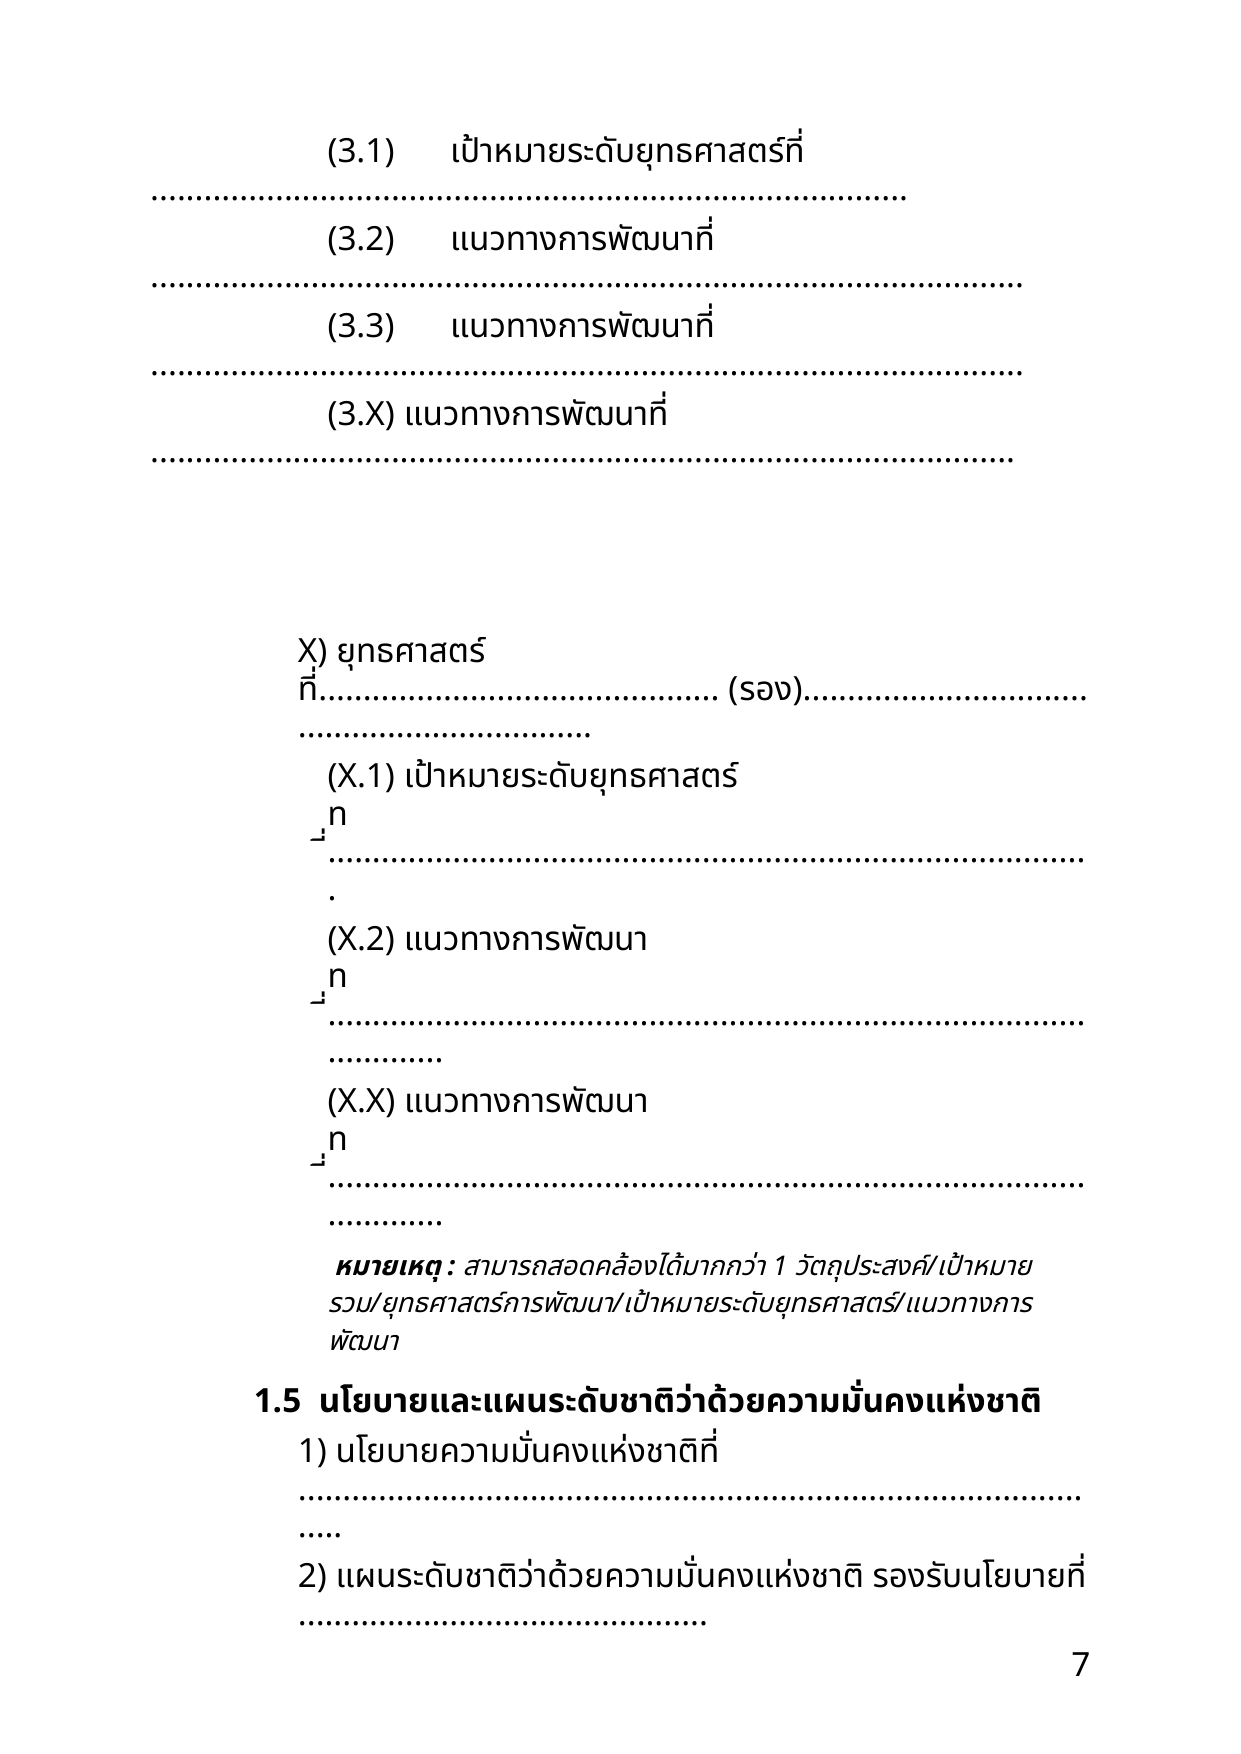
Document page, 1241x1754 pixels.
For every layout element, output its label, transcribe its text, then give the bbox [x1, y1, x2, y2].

text 2) แผนระดับชาติว่าด้วยความมั่นคงแห่งชาติ รองรับนโยบายที่ .............................................. [298, 1558, 1090, 1633]
list หมายเหตุ : สามารถสอดคล้องได้มากกว่า 1 วัตถุประสงค์/เป้าหมายรวม/ยุทธศาสตร์การพัฒนา/เป้าหมายระดับยุทธศาสตร์/แนวทางการพัฒนา [312, 1245, 1090, 1358]
text (3.X) แนวทางการพัฒนาที่ ................................................................................................. [150, 395, 1090, 470]
text (3.1) เป้าหมายระดับยุทธศาสตร์ที่ ..................................................................................... [150, 133, 1090, 208]
list X) ยุทธศาสตร์ที่............................................. (รอง)................................................................. [267, 633, 1090, 745]
text (X.X) แนวทางการพัฒนาที่.................................................................................................. [306, 1083, 1090, 1233]
text 1) นโยบายความมั่นคงแห่งชาติที่ ............................................................................................. [298, 1433, 1090, 1545]
text (3.2) แนวทางการพัฒนาที่ .................................................................................................. [150, 220, 1090, 295]
text 1.5 นโยบายและแผนระดับชาติว่าด้วยความมั่นคงแห่งชาติ [150, 1383, 1090, 1420]
text (X.1) เป้าหมายระดับยุทธศาสตร์ที่...................................................................................... [306, 758, 1090, 908]
text (3.3) แนวทางการพัฒนาที่ .................................................................................................. [150, 308, 1090, 383]
text (X.2) แนวทางการพัฒนาที่.................................................................................................. [306, 920, 1090, 1070]
